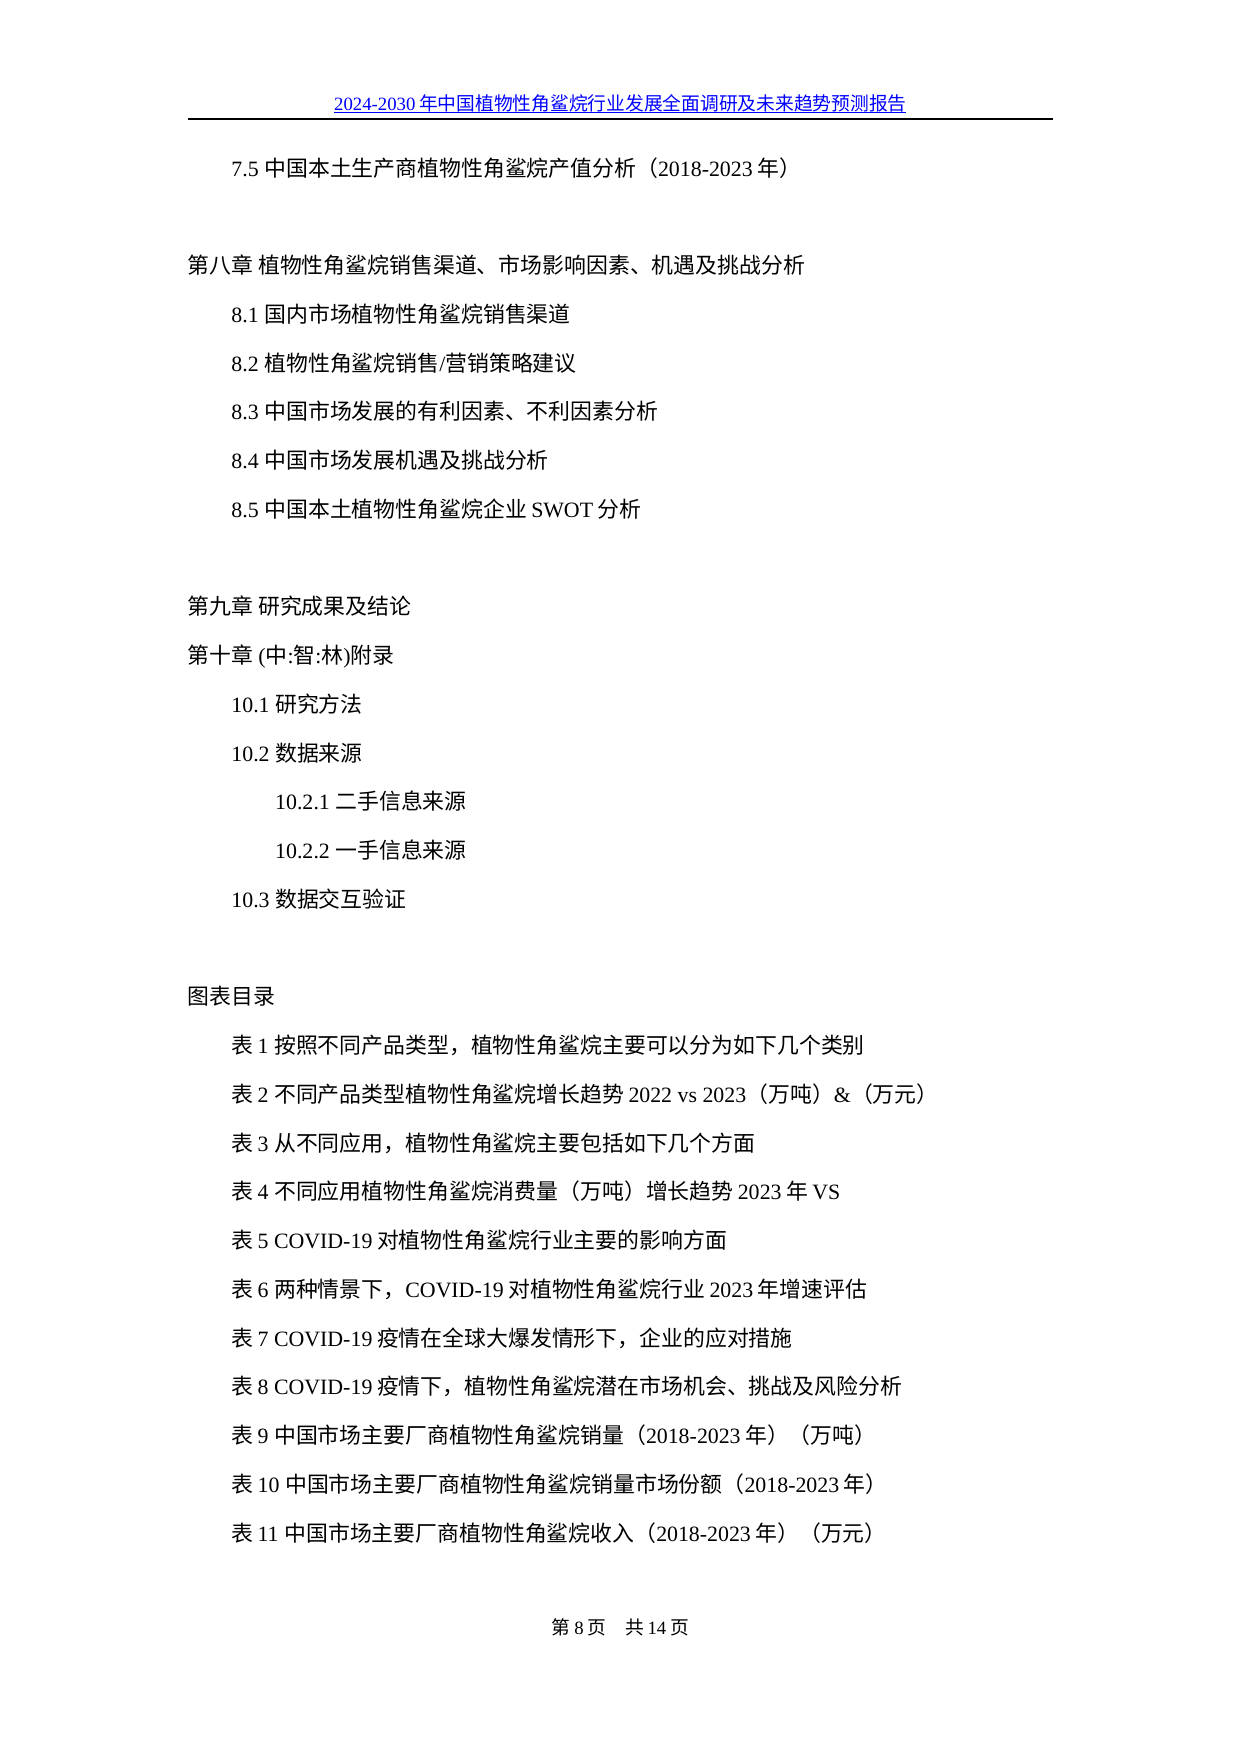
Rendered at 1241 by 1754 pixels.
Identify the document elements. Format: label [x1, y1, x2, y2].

text [187, 150, 1053, 1548]
